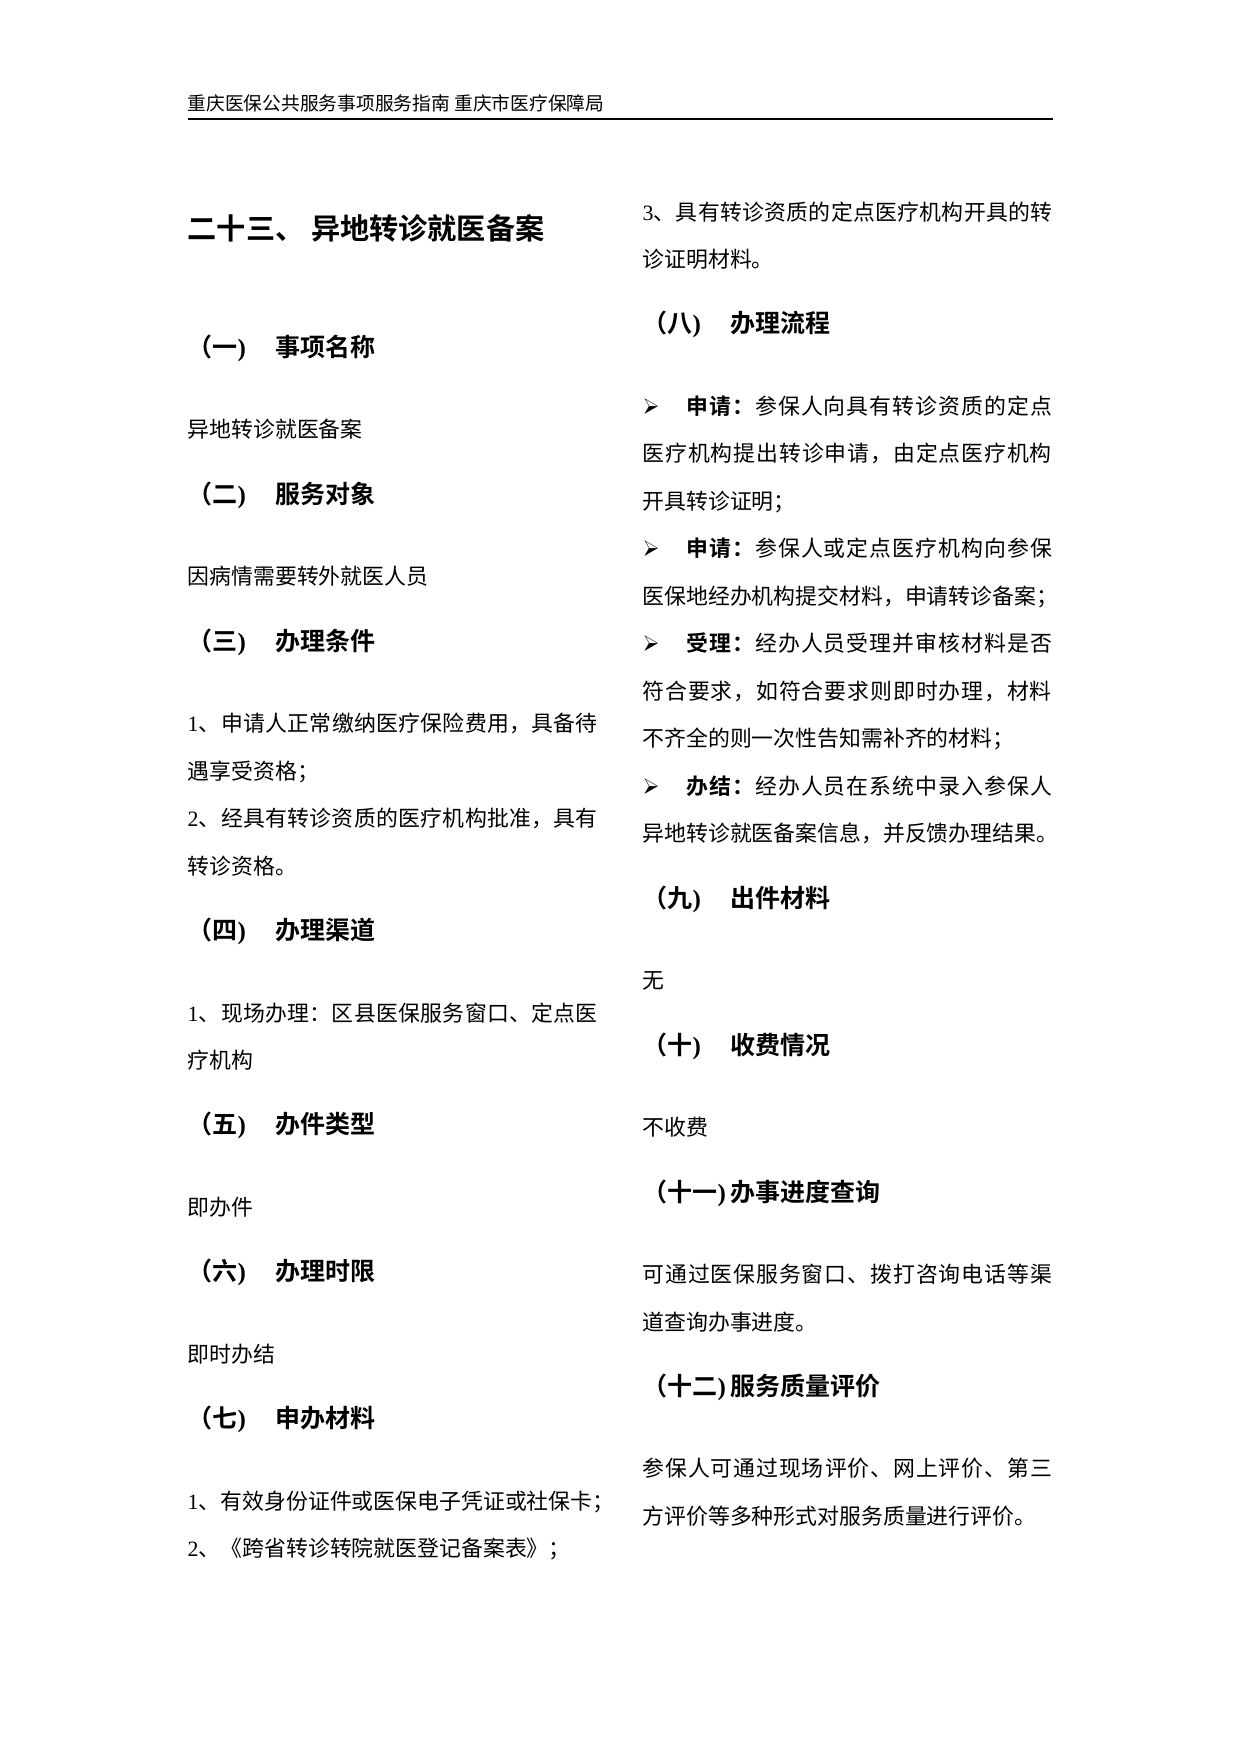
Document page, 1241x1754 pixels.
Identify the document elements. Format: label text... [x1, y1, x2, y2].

subtitle 异地转诊就医备案 [187, 194, 598, 259]
text 不收费 [642, 1110, 1053, 1142]
list 申请：参保人或定点医疗机构向参保医保地经办机构提交材料，申请转诊备案； [642, 531, 1053, 611]
text 2、《跨省转诊转院就医登记备案表》； [187, 1531, 598, 1563]
subtitle 事项名称 [187, 313, 598, 378]
list 申请：参保人向具有转诊资质的定点医疗机构提出转诊申请，由定点医疗机构开具转诊证明； [642, 389, 1053, 516]
subtitle 办事进度查询 [642, 1158, 1053, 1223]
list 办结：经办人员在系统中录入参保人异地转诊就医备案信息，并反馈办理结果。 [642, 769, 1053, 848]
text 异地转诊就医备案 [187, 412, 598, 444]
list 受理：经办人员受理并审核材料是否符合要求，如符合要求则即时办理，材料不齐全的则一次性告知需补齐的材料； [642, 626, 1053, 753]
text 参保人可通过现场评价、网上评价、第三方评价等多种形式对服务质量进行评价。 [642, 1451, 1053, 1531]
text 1、申请人正常缴纳医疗保险费用，具备待遇享受资格； [187, 706, 598, 785]
text 3、具有转诊资质的定点医疗机构开具的转诊证明材料。 [642, 194, 1053, 274]
subtitle 服务质量评价 [642, 1352, 1053, 1417]
text 1、现场办理：区县医保服务窗口、定点医疗机构 [187, 996, 598, 1075]
text 可通过医保服务窗口、拨打咨询电话等渠道查询办事进度。 [642, 1257, 1053, 1336]
text 1、有效身份证件或医保电子凭证或社保卡； [187, 1484, 598, 1515]
text 因病情需要转外就医人员 [187, 559, 598, 591]
text 即办件 [187, 1190, 598, 1222]
subtitle 服务对象 [187, 460, 598, 525]
subtitle 办理时限 [187, 1237, 598, 1302]
text 即时办结 [187, 1337, 598, 1368]
subtitle 出件材料 [642, 864, 1053, 929]
subtitle 办件类型 [187, 1091, 598, 1156]
subtitle 办理渠道 [187, 896, 598, 961]
subtitle 申办材料 [187, 1384, 598, 1449]
text 2、经具有转诊资质的医疗机构批准，具有转诊资格。 [187, 801, 598, 880]
subtitle 办理条件 [187, 607, 598, 672]
subtitle 办理流程 [642, 289, 1053, 354]
text 无 [642, 963, 1053, 995]
subtitle 收费情况 [642, 1011, 1053, 1076]
